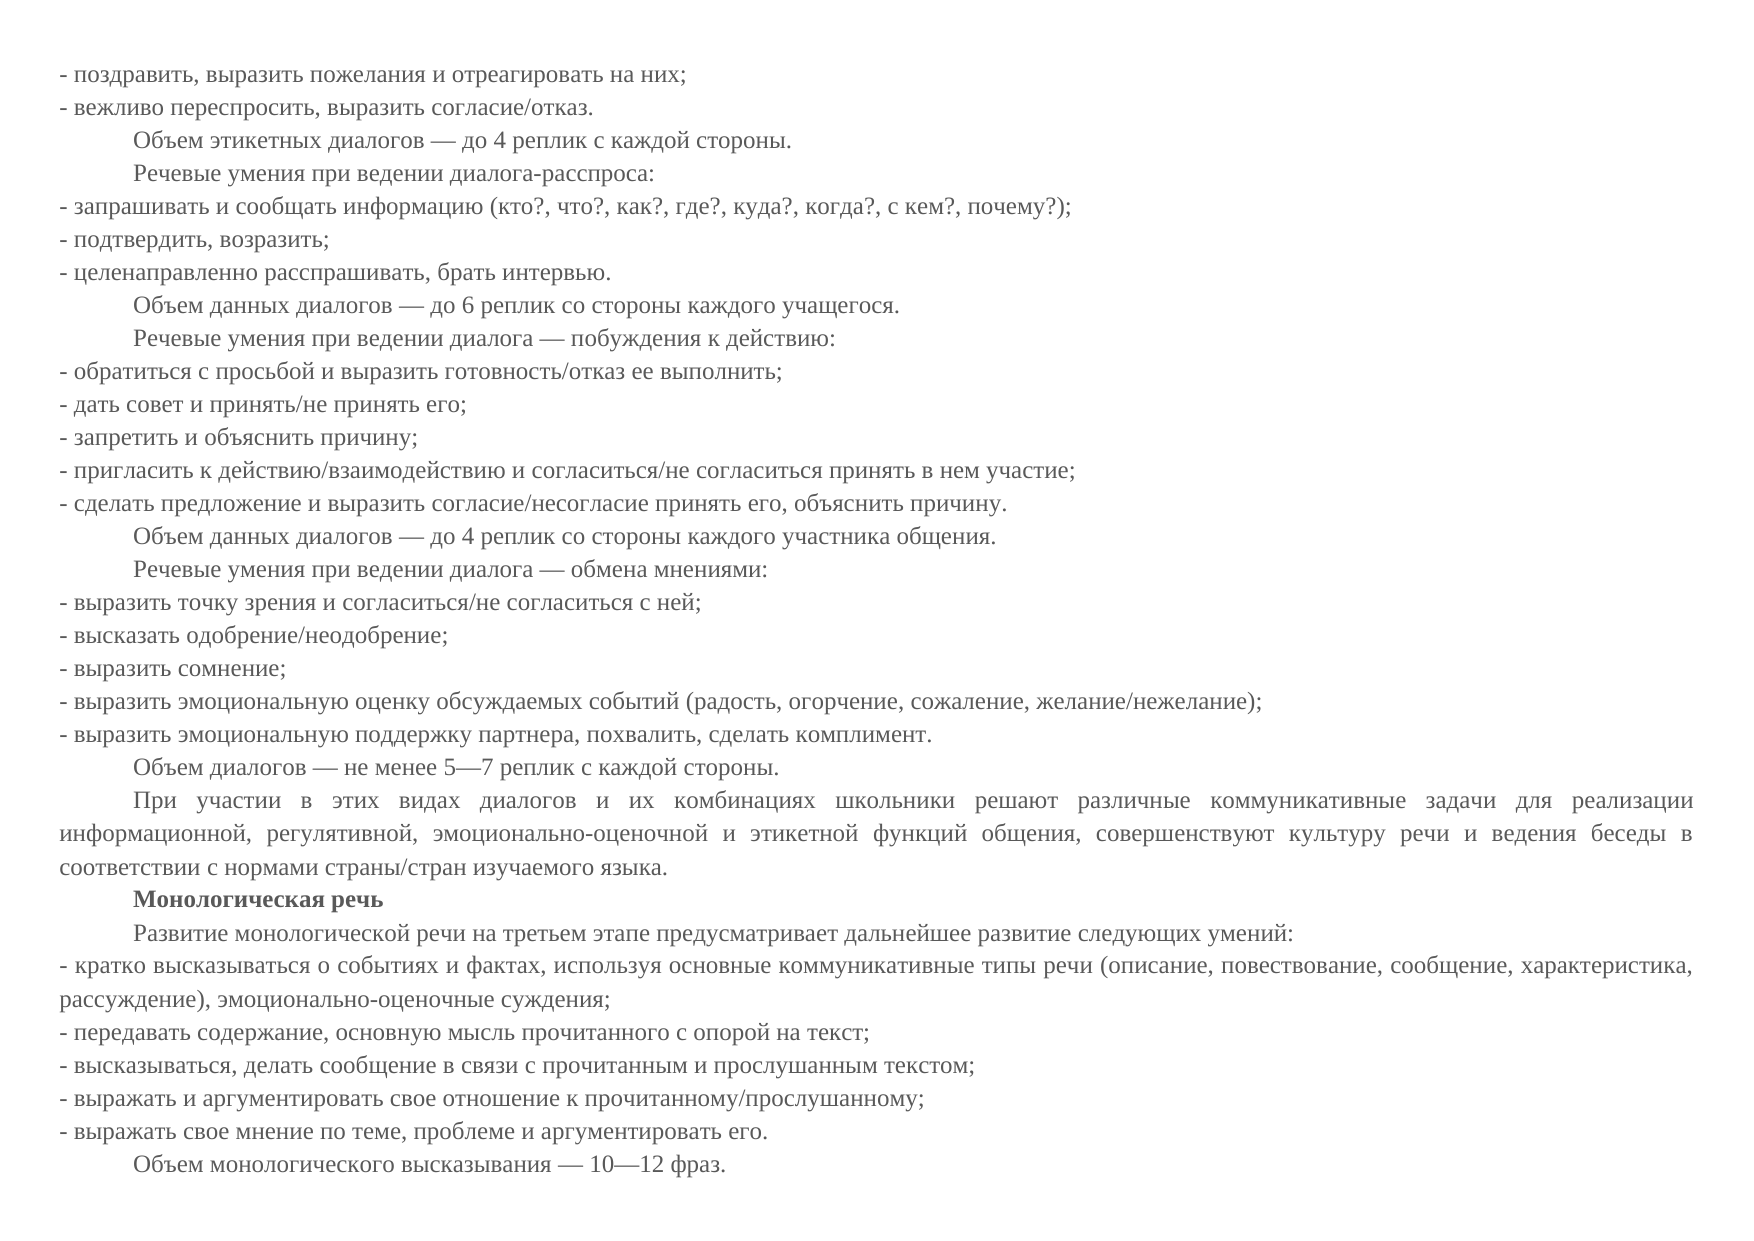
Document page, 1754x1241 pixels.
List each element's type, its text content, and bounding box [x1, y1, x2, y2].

text - выразить эмоциональную оценку обсуждаемых событий (радость, огорчение, сожаление, желание/нежелание); [59, 686, 1695, 715]
text - высказать одобрение/неодобрение; [59, 620, 1695, 649]
text Объем диалогов — не менее 5—7 реплик с каждой стороны. [59, 752, 1695, 781]
text Речевые умения при ведении диалога — побуждения к действию: [59, 323, 1695, 352]
text - выражать и аргументировать свое отношение к прочитанному/прослушанному; [59, 1083, 1695, 1111]
text Объем монологического высказывания — 10—12 фраз. [59, 1149, 1695, 1177]
text Объем данных диалогов — до 4 реплик со стороны каждого участника общения. [59, 521, 1695, 550]
text - запрашивать и сообщать информацию (кто?, что?, как?, где?, куда?, когда?, с кем?, почему?); [59, 191, 1695, 220]
text Монологическая речь [59, 884, 1695, 913]
text Речевые умения при ведении диалога — обмена мнениями: [59, 554, 1695, 583]
text - дать совет и принять/не принять его; [59, 389, 1695, 418]
text - выражать свое мнение по теме, проблеме и аргументировать его. [59, 1116, 1695, 1144]
text - запретить и объяснить причину; [59, 422, 1695, 451]
text - подтвердить, возразить; [59, 224, 1695, 253]
text Развитие монологической речи на третьем этапе предусматривает дальнейшее развитие следующих умений: [59, 918, 1695, 946]
text - кратко высказываться о событиях и фактах, используя основные коммуникативные типы речи (описание, повествование, сообщение, характеристика, рассуждение), эмоционально-оценочные суждения; [59, 951, 1695, 1012]
text Речевые умения при ведении диалога-расспроса: [59, 158, 1695, 187]
text - выразить сомнение; [59, 653, 1695, 682]
text - выразить точку зрения и согласиться/не согласиться с ней; [59, 587, 1695, 616]
text - сделать предложение и выразить согласие/несогласие принять его, объяснить причину. [59, 488, 1695, 517]
text - пригласить к действию/взаимодействию и согласиться/не согласиться принять в нем участие; [59, 455, 1695, 484]
text Объем данных диалогов — до 6 реплик со стороны каждого учащегося. [59, 290, 1695, 319]
text При участии в этих видах диалогов и их комбинациях школьники решают различные коммуникативные задачи для реализации информационной, регулятивной, эмоционально-оценочной и этикетной функций общения, совершенствуют культуру речи и ведения беседы в соответствии с нормами страны/стран изучаемого языка. [59, 786, 1695, 880]
text - передавать содержание, основную мысль прочитанного с опорой на текст; [59, 1017, 1695, 1045]
text - выразить эмоциональную поддержку партнера, похвалить, сделать комплимент. [59, 719, 1695, 748]
text Объем этикетных диалогов — до 4 реплик с каждой стороны. [59, 125, 1695, 154]
text - высказываться, делать сообщение в связи с прочитанным и прослушанным текстом; [59, 1050, 1695, 1078]
text - вежливо переспросить, выразить согласие/отказ. [59, 92, 1695, 121]
text - обратиться с просьбой и выразить готовность/отказ ее выполнить; [59, 356, 1695, 385]
text - поздравить, выразить пожелания и отреагировать на них; [59, 59, 1695, 88]
text - целенаправленно расспрашивать, брать интервью. [59, 257, 1695, 286]
